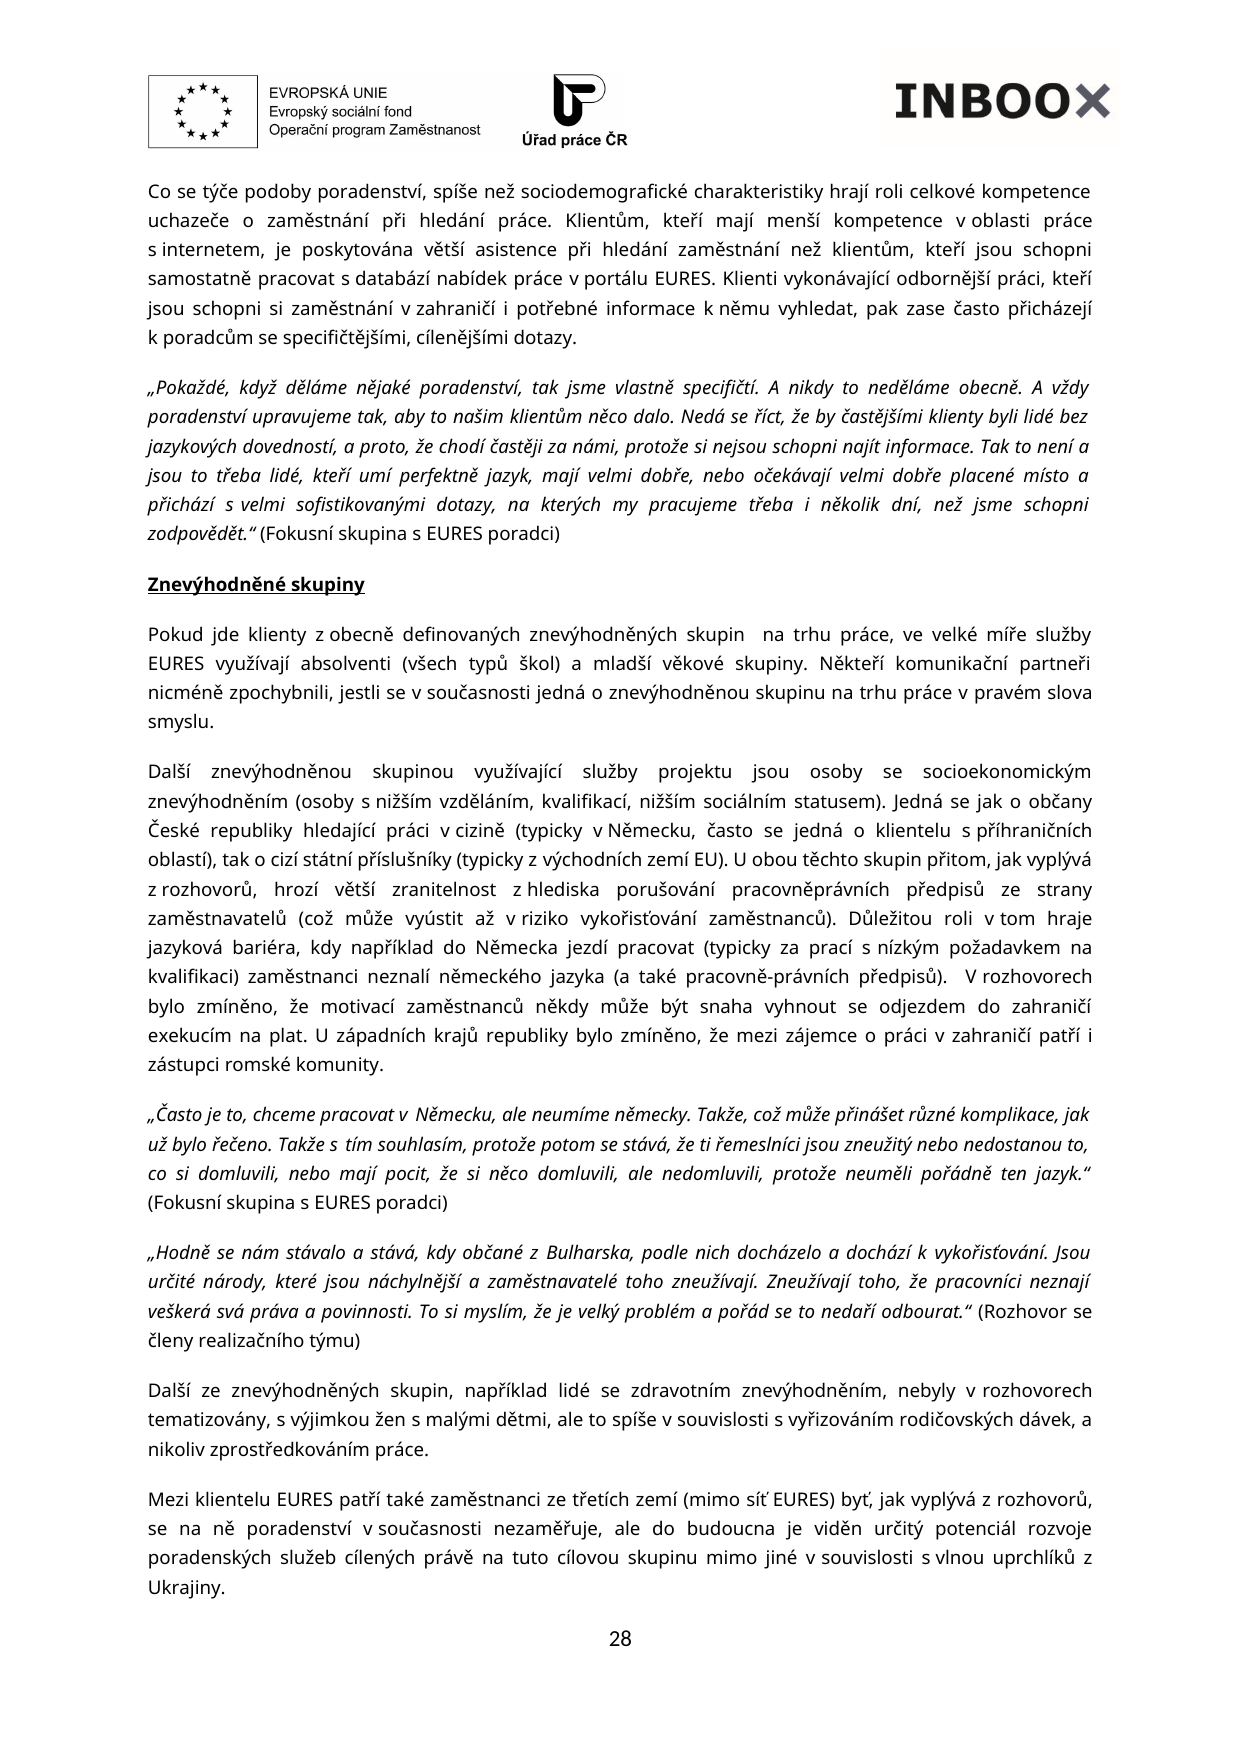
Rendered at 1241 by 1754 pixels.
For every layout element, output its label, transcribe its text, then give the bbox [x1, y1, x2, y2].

picture [147, 73, 629, 150]
text „Pokaždé, když děláme nějaké poradenství, tak jsme vlastně specifičtí. A nikdy to neděláme obecně. A vždy poradenství upravujeme tak, aby to našim klientům něco dalo. Nedá se říct, že by častějšími klienty byli lidé bez jazykových dovedností, a proto, že chodí častěji za námi, protože si nejsou schopni najít informace. Tak to není a jsou to třeba lidé, kteří umí perfektně jazyk, mají velmi dobře, nebo očekávají velmi dobře placené místo a přichází s velmi sofistikovanými dotazy, na kterých my pracujeme třeba i několik dní, než jsme schopni zodpovědět.“ (Fokusní skupina s EURES poradci) [148, 374, 1092, 546]
text „Často je to, chceme pracovat v Německu, ale neumíme německy. Takže, což může přinášet různé komplikace, jak už bylo řečeno. Takže s tím souhlasím, protože potom se stává, že ti řemeslníci jsou zneužitý nebo nedostanou to, co si domluvili, nebo mají pocit, že si něco domluvili, ale nedomluvili, protože neuměli pořádně ten jazyk.“ (Fokusní skupina s EURES poradci) [148, 1102, 1092, 1215]
text „Hodně se nám stávalo a stává, kdy občané z Bulharska, podle nich docházelo a dochází k vykořisťování. Jsou určité národy, které jsou náchylnější a zaměstnavatelé toho zneužívají. Zneužívají toho, že pracovníci neznají veškerá svá práva a povinnosti. To si myslím, že je velký problém a pořád se to nedaří odbourat.“ (Rozhovor se členy realizačního týmu) [148, 1239, 1092, 1353]
picture [880, 47, 1121, 148]
text Znevýhodněné skupiny [148, 571, 1092, 596]
text Mezi klientelu EURES patří také zaměstnanci ze třetích zemí (mimo síť EURES) byť, jak vyplývá z rozhovorů, se na ně poradenství v současnosti nezaměřuje, ale do budoucna je viděn určitý potenciál rozvoje poradenských služeb cílených právě na tuto cílovou skupinu mimo jiné v souvislosti s vlnou uprchlíků z Ukrajiny. [148, 1486, 1092, 1599]
text Pokud jde klienty z obecně definovaných znevýhodněných skupin na trhu práce, ve velké míře služby EURES využívají absolventi (všech typů škol) a mladší věkové skupiny. Někteří komunikační partneři nicméně zpochybnili, jestli se v současnosti jedná o znevýhodněnou skupinu na trhu práce v pravém slova smyslu. [148, 621, 1092, 734]
text Další ze znevýhodněných skupin, například lidé se zdravotním znevýhodněním, nebyly v rozhovorech tematizovány, s výjimkou žen s malými dětmi, ale to spíše v souvislosti s vyřizováním rodičovských dávek, a nikoliv zprostředkováním práce. [148, 1377, 1092, 1462]
text Co se týče podoby poradenství, spíše než sociodemografické charakteristiky hrají roli celkové kompetence uchazeče o zaměstnání při hledání práce. Klientům, kteří mají menší kompetence v oblasti práce s internetem, je poskytována větší asistence při hledání zaměstnání než klientům, kteří jsou schopni samostatně pracovat s databází nabídek práce v portálu EURES. Klienti vykonávající odbornější práci, kteří jsou schopni si zaměstnání v zahraničí i potřebné informace k němu vyhledat, pak zase často přicházejí k poradcům se specifičtějšími, cílenějšími dotazy. [148, 178, 1092, 350]
text Další znevýhodněnou skupinou využívající služby projektu jsou osoby se socioekonomickým znevýhodněním (osoby s nižším vzděláním, kvalifikací, nižším sociálním statusem). Jedná se jak o občany České republiky hledající práci v cizině (typicky v Německu, často se jedná o klientelu s příhraničních oblastí), tak o cizí státní příslušníky (typicky z východních zemí EU). U obou těchto skupin přitom, jak vyplývá z rozhovorů, hrozí větší zranitelnost z hlediska porušování pracovněprávních předpisů ze strany zaměstnavatelů (což může vyústit až v riziko vykořisťování zaměstnanců). Důležitou roli v tom hraje jazyková bariéra, kdy například do Německa jezdí pracovat (typicky za prací s nízkým požadavkem na kvalifikaci) zaměstnanci neznalí německého jazyka (a také pracovně-právních předpisů). V rozhovorech bylo zmíněno, že motivací zaměstnanců někdy může být snaha vyhnout se odjezdem do zahraničí exekucím na plat. U západních krajů republiky bylo zmíněno, že mezi zájemce o práci v zahraničí patří i zástupci romské komunity. [148, 759, 1092, 1077]
